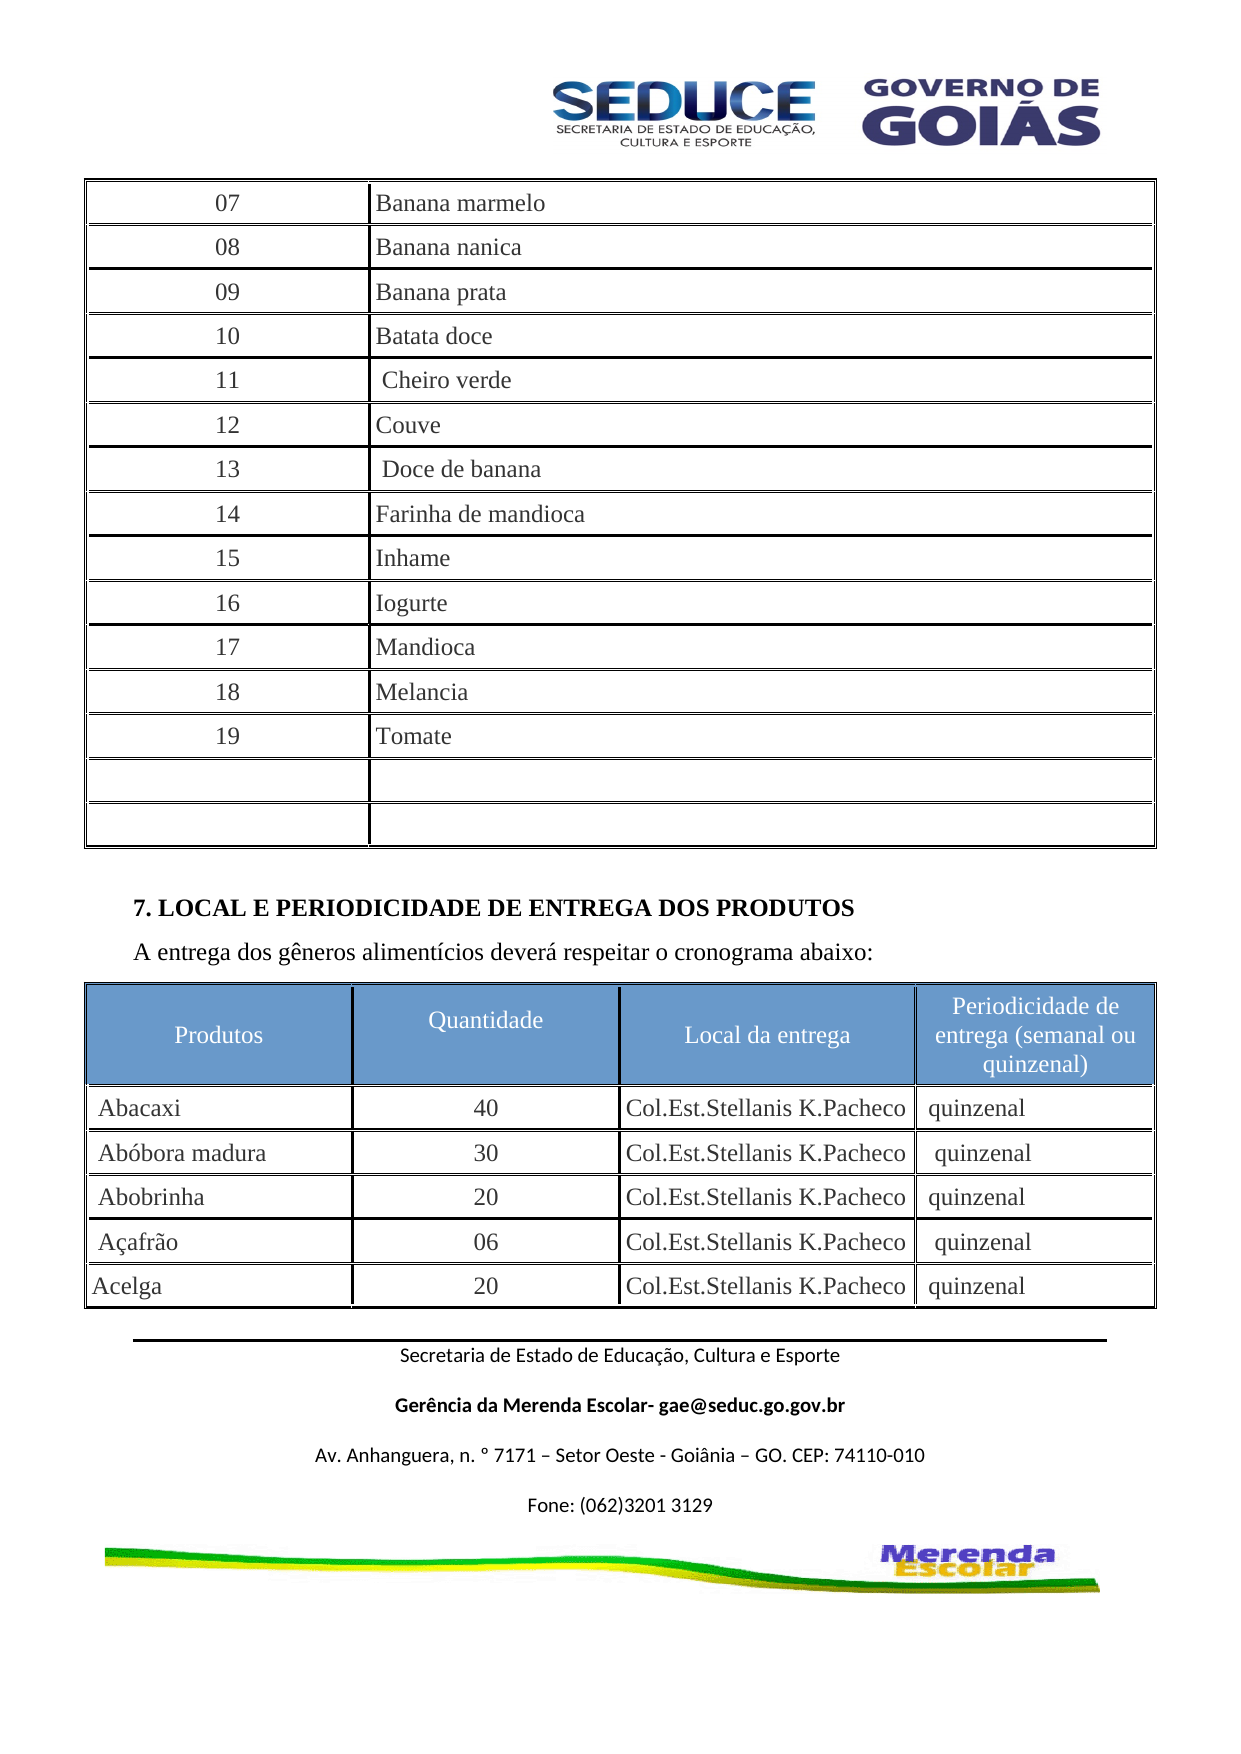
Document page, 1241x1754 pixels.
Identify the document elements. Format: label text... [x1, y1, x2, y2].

table_cell Banana prata [371, 267, 1154, 312]
table_cell [87, 756, 368, 801]
table_cell Inhame [371, 534, 1154, 578]
table_cell Açafrão [87, 1217, 351, 1262]
table_cell 12 [85, 401, 369, 445]
table_cell 16 [87, 579, 368, 623]
table_cell 08 [85, 223, 369, 267]
table_header Periodicidade de entrega (semanal ou quinzenal) [916, 985, 1154, 1084]
table_cell 11 [87, 356, 368, 401]
table_cell quinzenal [917, 1128, 1154, 1173]
table_cell [371, 756, 1154, 801]
table_cell Col.Est.Stellanis K.Pacheco [621, 1176, 914, 1217]
picture [552, 73, 1108, 154]
table_cell 19 [85, 712, 369, 756]
table_cell Tomate [369, 712, 1155, 756]
text 7. LOCAL E PERIODICIDADE DE ENTREGA DOS PRODUTOS [133, 893, 1107, 922]
table_cell Banana marmelo [369, 182, 1154, 223]
table_cell 10 [85, 312, 369, 356]
table_cell Acelga [85, 1262, 352, 1306]
table_cell Abacaxi [85, 1084, 352, 1128]
text A entrega dos gêneros alimentícios deverá respeitar o cronograma abaixo: [133, 937, 1107, 966]
table_cell Abobrinha [85, 1173, 352, 1217]
table_cell 13 [87, 445, 368, 489]
table_cell [85, 801, 369, 845]
table_cell Abóbora madura [87, 1128, 351, 1173]
table_cell 07 [87, 180, 369, 223]
table_cell Col.Est.Stellanis K.Pacheco [619, 1265, 916, 1306]
table_cell Col.Est.Stellanis K.Pacheco [621, 1220, 914, 1262]
table_cell quinzenal [916, 1084, 1155, 1128]
table_cell 30 [354, 1132, 618, 1173]
table_header Quantidade [352, 985, 619, 1084]
table_cell quinzenal [917, 1217, 1154, 1262]
table_cell 09 [87, 267, 368, 312]
table_cell 14 [87, 490, 368, 534]
table_cell [369, 801, 1155, 845]
table_cell Melancia [371, 668, 1154, 712]
table_cell quinzenal [916, 1262, 1155, 1306]
table_cell 20 [354, 1176, 618, 1217]
table_cell Banana nanica [369, 223, 1155, 267]
table_cell 18 [87, 668, 368, 712]
table_cell 15 [87, 534, 368, 578]
table_cell Couve [369, 401, 1155, 445]
table_cell Iogurte [371, 579, 1154, 623]
table_cell Mandioca [371, 623, 1155, 667]
table_cell Cheiro verde [371, 356, 1154, 401]
table_cell 40 [354, 1087, 618, 1128]
table_cell Col.Est.Stellanis K.Pacheco [621, 1087, 914, 1128]
table_cell 20 [352, 1265, 619, 1306]
table_cell Col.Est.Stellanis K.Pacheco [621, 1132, 914, 1173]
table_cell 06 [354, 1220, 618, 1262]
table_cell Doce de banana [371, 445, 1154, 489]
table_header Produtos [85, 983, 352, 1084]
table_cell Farinha de mandioca [371, 490, 1154, 534]
table_header Local da entrega [619, 985, 916, 1084]
table_cell Batata doce [369, 312, 1155, 356]
table_cell 17 [85, 623, 368, 667]
table_cell quinzenal [916, 1173, 1155, 1217]
